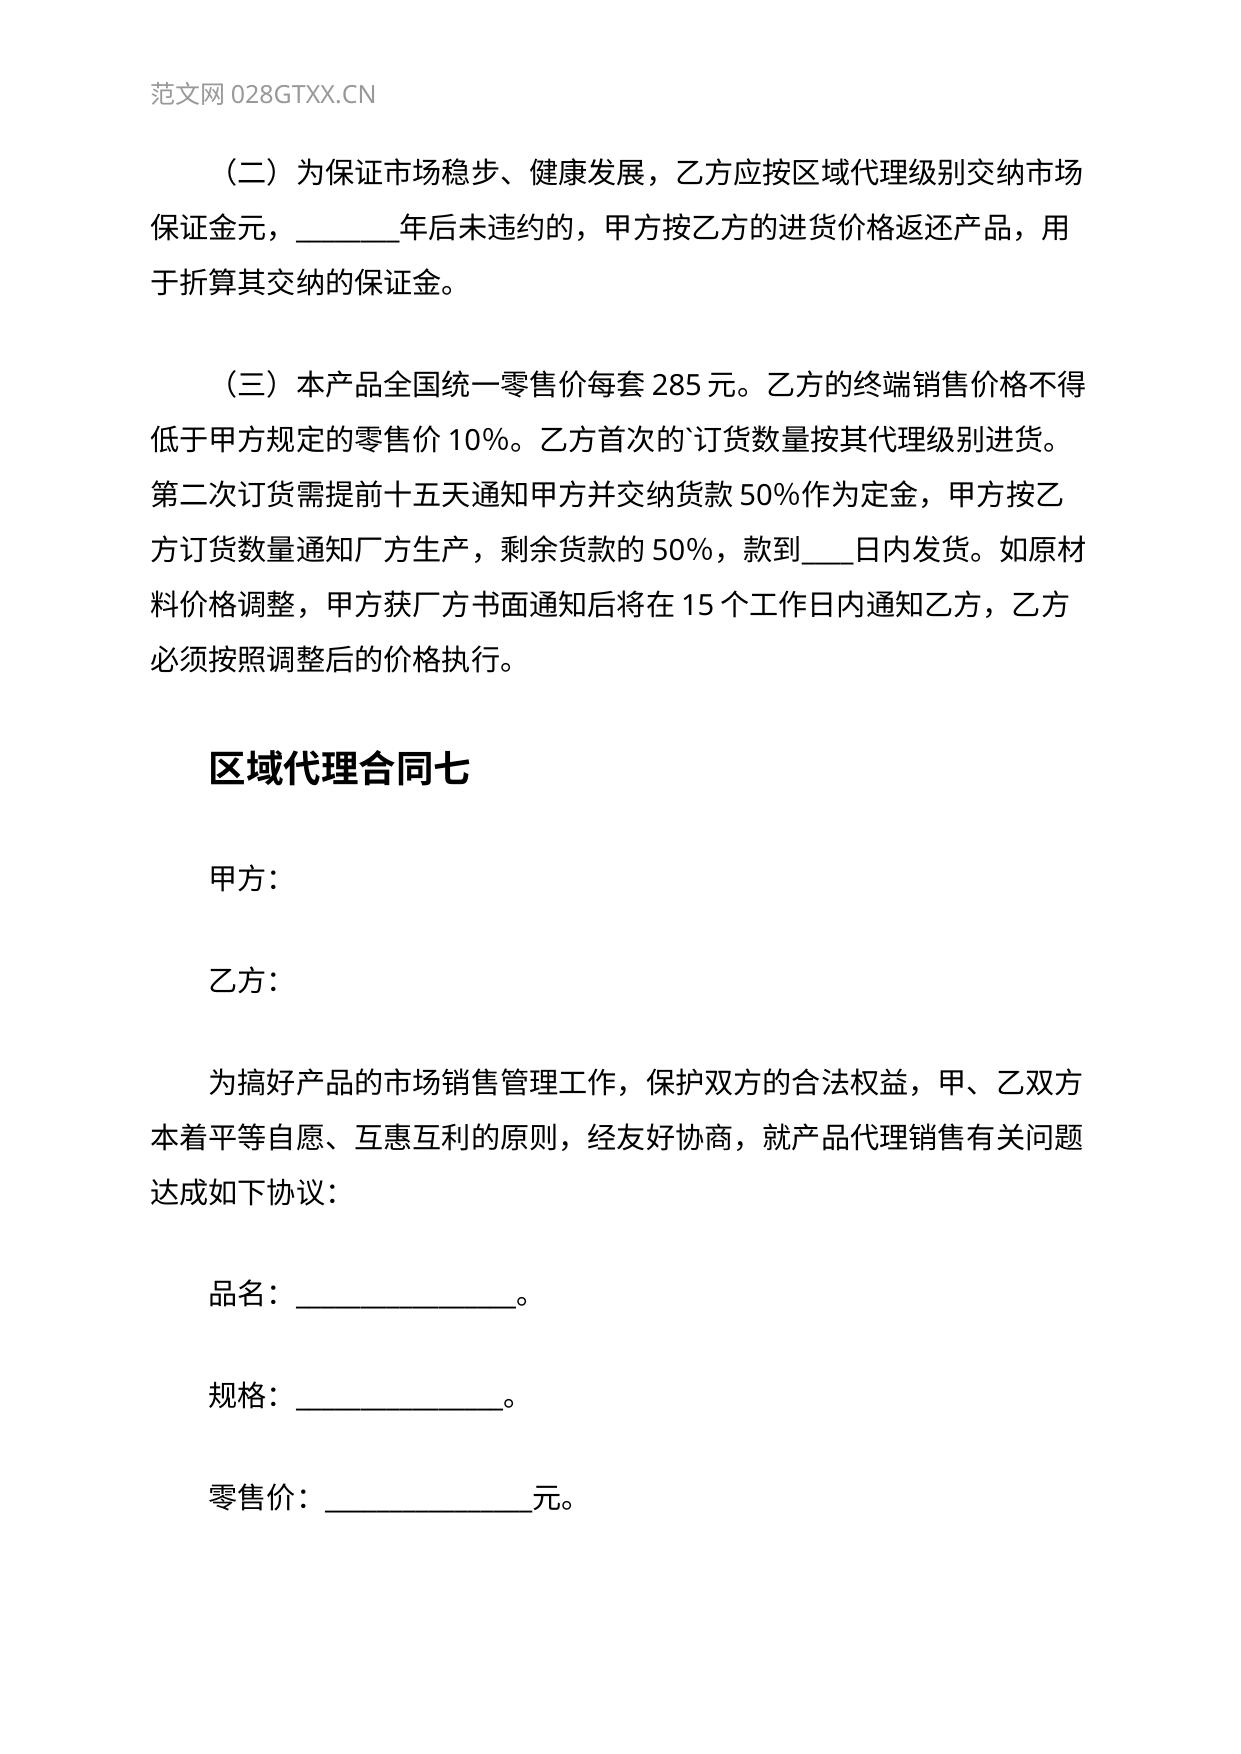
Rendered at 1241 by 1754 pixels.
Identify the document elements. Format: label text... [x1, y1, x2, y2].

text 规格：________________。 [150, 1373, 1090, 1415]
text （三）本产品全国统一零售价每套285元。乙方的终端销售价格不得低于甲方规定的零售价10％。乙方首次的`订货数量按其代理级别进货。第二次订货需提前十五天通知甲方并交纳货款50％作为定金，甲方按乙方订货数量通知厂方生产，剩余货款的50％，款到____日内发货。如原材料价格调整，甲方获厂方书面通知后将在15个工作日内通知乙方，乙方必须按照调整后的价格执行。 [150, 362, 1090, 679]
text 乙方： [150, 958, 1090, 1000]
text 为搞好产品的市场销售管理工作，保护双方的合法权益，甲、乙双方本着平等自愿、互惠互利的原则，经友好协商，就产品代理销售有关问题达成如下协议： [150, 1059, 1090, 1211]
text （二）为保证市场稳步、健康发展，乙方应按区域代理级别交纳市场保证金元，________年后未违约的，甲方按乙方的进货价格返还产品，用于折算其交纳的保证金。 [150, 150, 1090, 302]
text 甲方： [150, 856, 1090, 898]
text 区域代理合同七 [150, 738, 1090, 793]
text 零售价：________________元。 [150, 1475, 1090, 1517]
text 品名：_________________。 [150, 1271, 1090, 1313]
